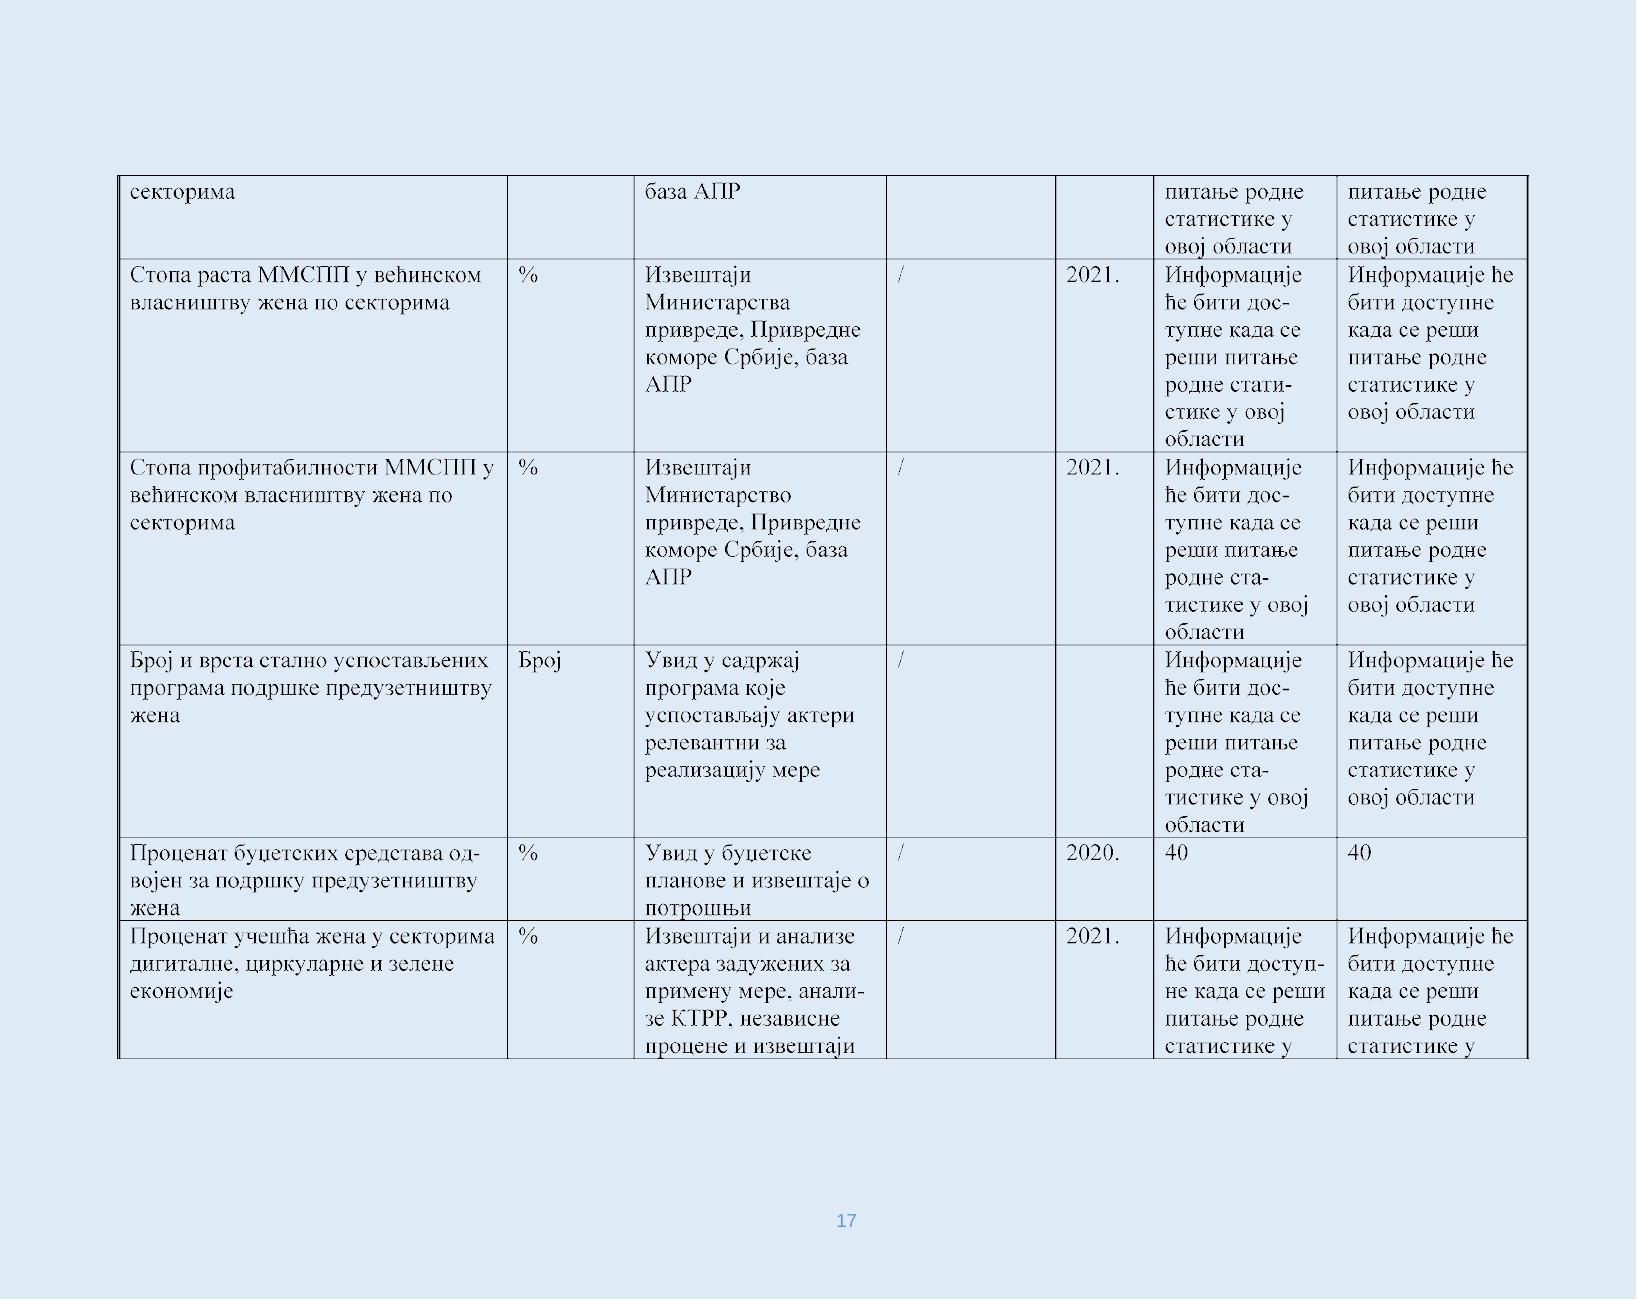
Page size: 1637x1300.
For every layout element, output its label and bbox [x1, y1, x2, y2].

picture [117, 175, 1529, 1059]
